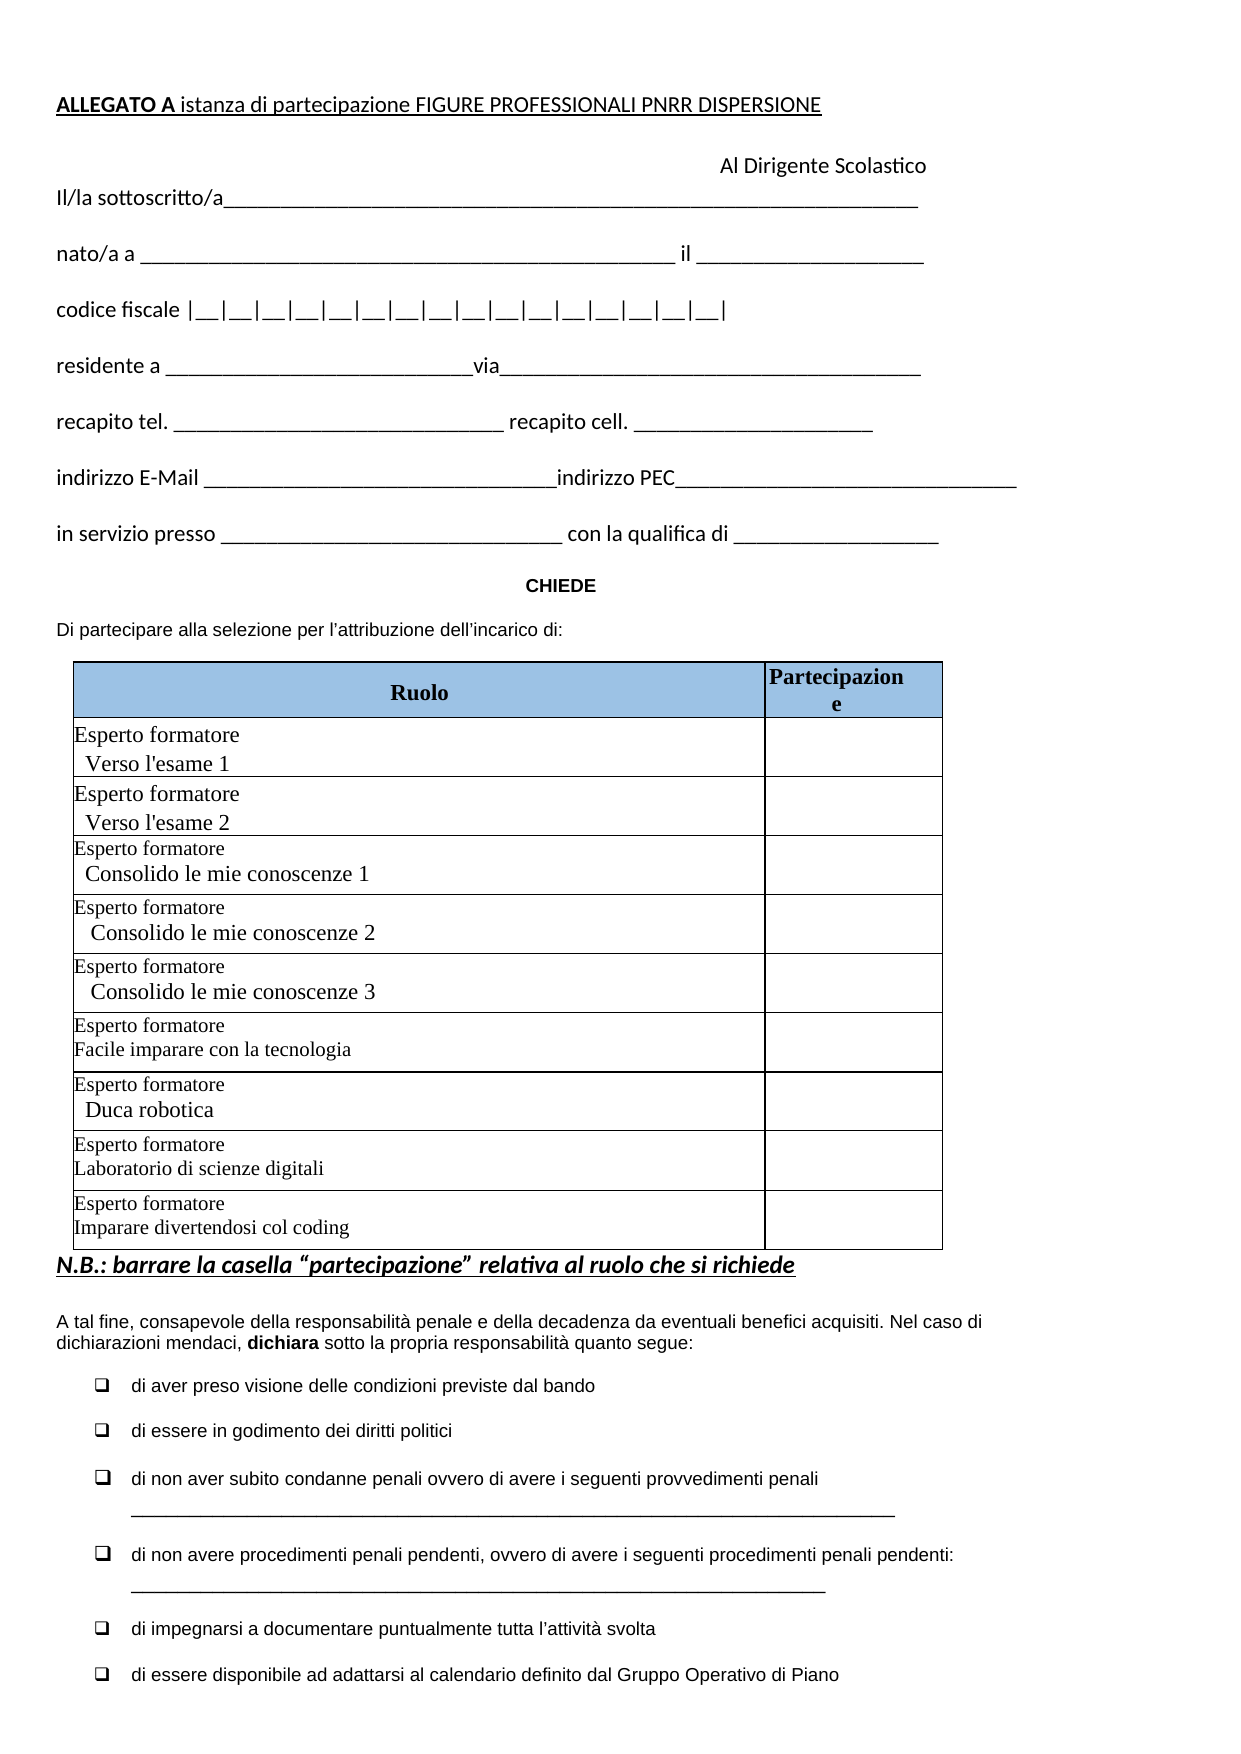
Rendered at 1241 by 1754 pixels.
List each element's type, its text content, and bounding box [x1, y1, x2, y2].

text A tal fine, consapevole della responsabilità penale e della decadenza da eventuali benefici acquisiti. Nel caso di dichiarazioni mendaci, dichiara sotto la propria responsabilità quanto segue: [56, 1311, 1065, 1354]
text codice fiscale |__|__|__|__|__|__|__|__|__|__|__|__|__|__|__|__| [56, 295, 1065, 323]
text nato/a a _______________________________________________ il ____________________ [56, 239, 1065, 267]
table_cell [766, 718, 942, 776]
text residente a ___________________________via_____________________________________ [56, 351, 1065, 379]
table_cell Esperto formatore Laboratorio di scienze digitali [74, 1131, 764, 1189]
table_cell Esperto formatore Verso l'esame 2 [74, 777, 764, 835]
text ALLEGATO A istanza di partecipazione FIGURE PROFESSIONALI PNRR DISPERSIONE [56, 90, 1065, 118]
list di essere in godimento dei diritti politici [94, 1420, 1065, 1442]
list di non avere procedimenti penali pendenti, ovvero di avere i seguenti procedimenti penali pendenti: ____________________________________________________________ [94, 1542, 1065, 1593]
list di essere disponibile ad adattarsi al calendario definito dal Gruppo Operativo di Piano [94, 1664, 1065, 1685]
table_cell Esperto formatore Facile imparare con la tecnologia [74, 1013, 764, 1071]
table_cell [766, 954, 942, 1012]
list di non aver subito condanne penali ovvero di avere i seguenti provvedimenti penali __________________________________________________________________ [94, 1466, 1065, 1518]
text Di partecipare alla selezione per l’attribuzione dell’incarico di: [56, 618, 1065, 640]
table_cell [766, 895, 942, 953]
table_cell [766, 777, 942, 835]
text N.B.: barrare la casella “partecipazione” relativa al ruolo che si richiede [56, 1249, 1065, 1280]
text CHIEDE [56, 575, 1065, 597]
table_cell Esperto formatore Duca robotica [74, 1073, 764, 1130]
text in servizio presso ______________________________ con la qualifica di __________________ [56, 519, 1065, 547]
table_cell [766, 1073, 942, 1130]
text indirizzo E-Mail _______________________________indirizzo PEC______________________________ [56, 463, 1065, 491]
table_header Partecipazione [766, 663, 942, 717]
list di aver preso visione delle condizioni previste dal bando [94, 1374, 1065, 1396]
table_cell Esperto formatore Imparare divertendosi col coding [74, 1191, 764, 1248]
text Il/la sottoscritto/a_____________________________________________________________ [56, 183, 1065, 211]
list di impegnarsi a documentare puntualmente tutta l’attività svolta [94, 1618, 1065, 1639]
table_cell Esperto formatore Consolido le mie conoscenze 2 [74, 895, 764, 953]
table_cell [766, 1131, 942, 1189]
table_cell [766, 1191, 942, 1248]
table_cell Esperto formatore Verso l'esame 1 [74, 718, 764, 776]
table_cell Esperto formatore Consolido le mie conoscenze 1 [74, 836, 764, 894]
text Al Dirigente Scolastico [646, 151, 1065, 179]
table_header Ruolo [74, 663, 764, 717]
table_cell Esperto formatore Consolido le mie conoscenze 3 [74, 954, 764, 1012]
table_cell [766, 1013, 942, 1071]
text recapito tel. _____________________________ recapito cell. _____________________ [56, 407, 1065, 435]
table_cell [766, 836, 942, 894]
